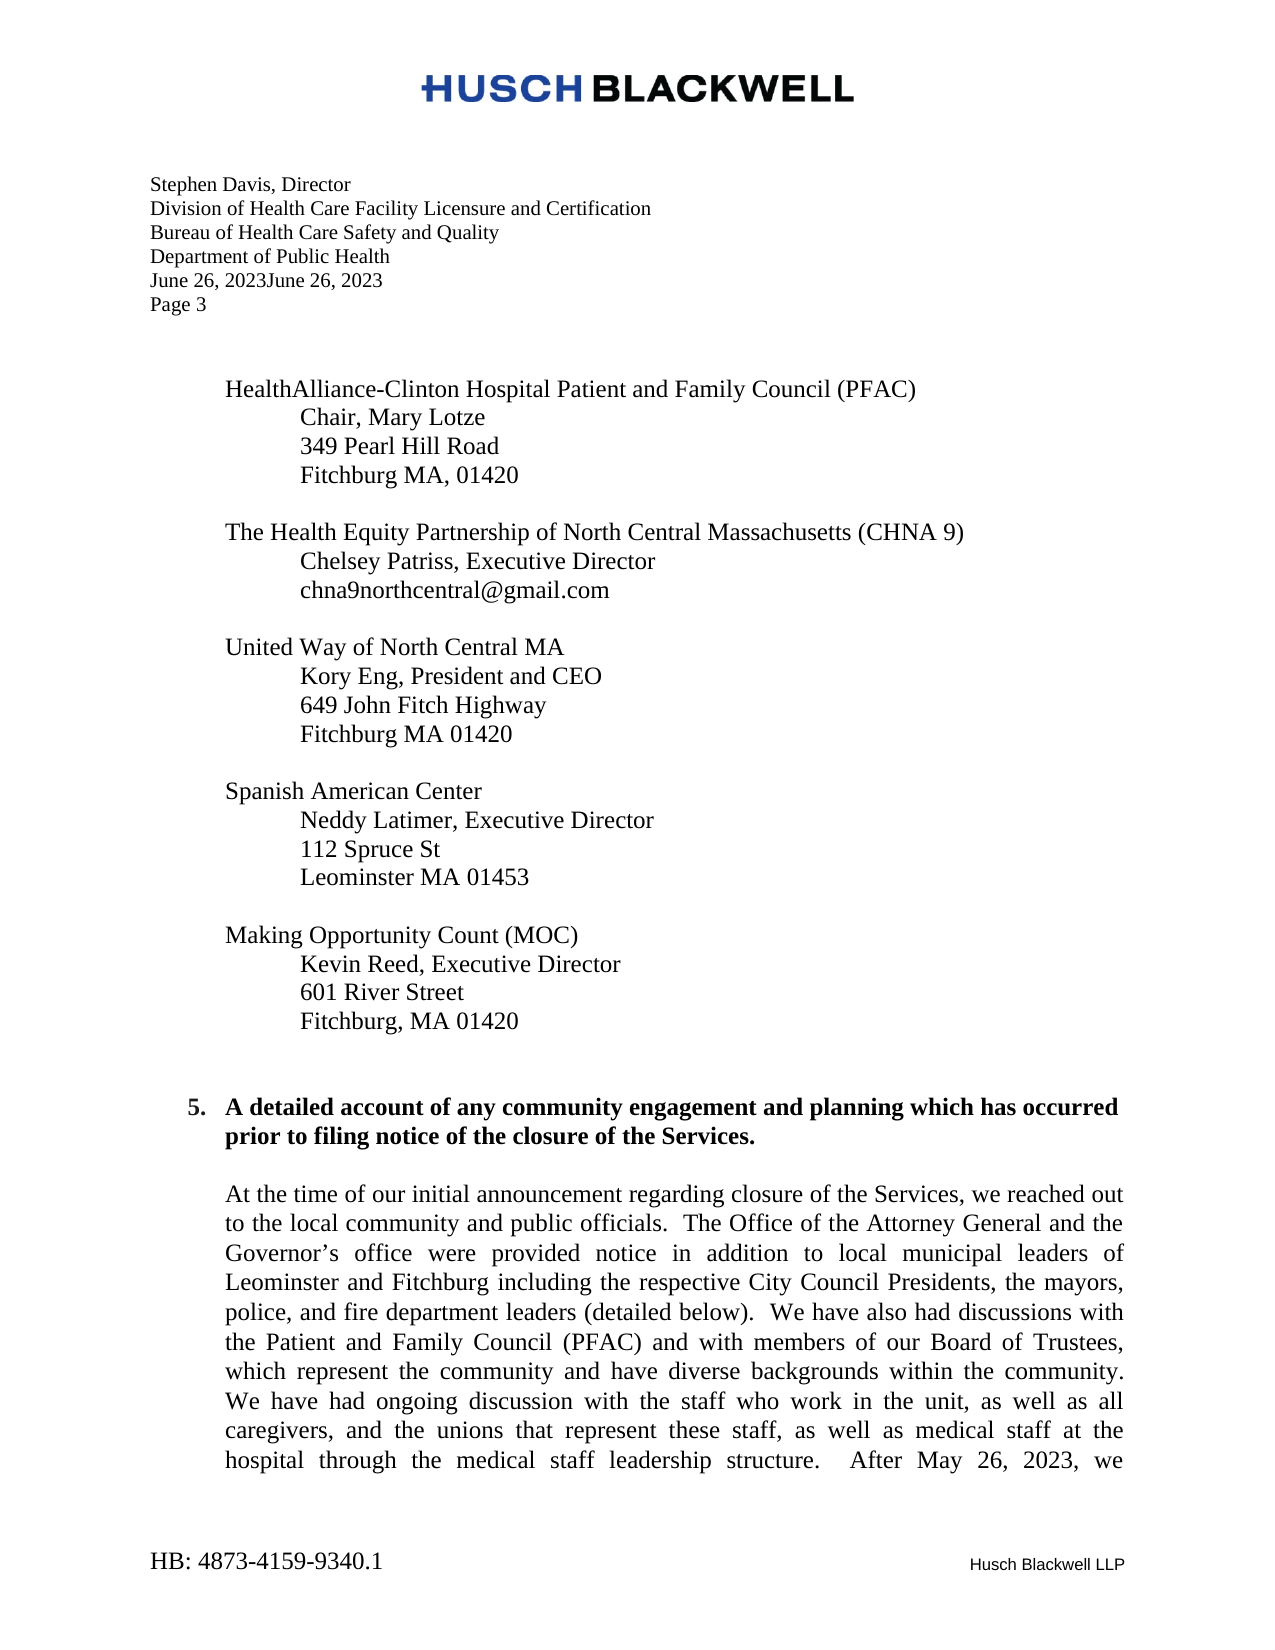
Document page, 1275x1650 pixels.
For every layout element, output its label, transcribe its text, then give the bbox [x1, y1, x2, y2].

list Kory Eng, President and CEO [225, 661, 1125, 690]
list HealthAlliance-Clinton Hospital Patient and Family Council (PFAC) [225, 374, 1125, 402]
list 601 River Street [225, 977, 1125, 1006]
list A detailed account of any community engagement and planning which has occurred prior to filing notice of the closure of the Services. [187, 1092, 1125, 1150]
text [225, 1179, 1125, 1474]
list Kevin Reed, Executive Director [225, 949, 1125, 977]
list Chelsey Patriss, Executive Director [225, 546, 1125, 575]
list Leominster MA 01453 [225, 862, 1125, 891]
list Fitchburg MA 01420 [225, 719, 1125, 747]
picture [421, 75, 854, 102]
list Fitchburg MA, 01420 [225, 460, 1125, 489]
list The Health Equity Partnership of North Central Massachusetts (CHNA 9) [225, 517, 1125, 546]
list Spanish American Center [225, 776, 1125, 805]
list chna9northcentral@gmail.com [225, 575, 1125, 604]
list Making Opportunity Count (MOC) [225, 920, 1125, 949]
list 649 John Fitch Highway [225, 690, 1125, 719]
list Neddy Latimer, Executive Director [225, 805, 1125, 834]
list 112 Spruce St [225, 834, 1125, 862]
list 349 Pearl Hill Road [225, 431, 1125, 460]
list Chair, Mary Lotze [225, 402, 1125, 431]
list Fitchburg, MA 01420 [225, 1006, 1125, 1035]
list United Way of North Central MA [225, 632, 1125, 661]
